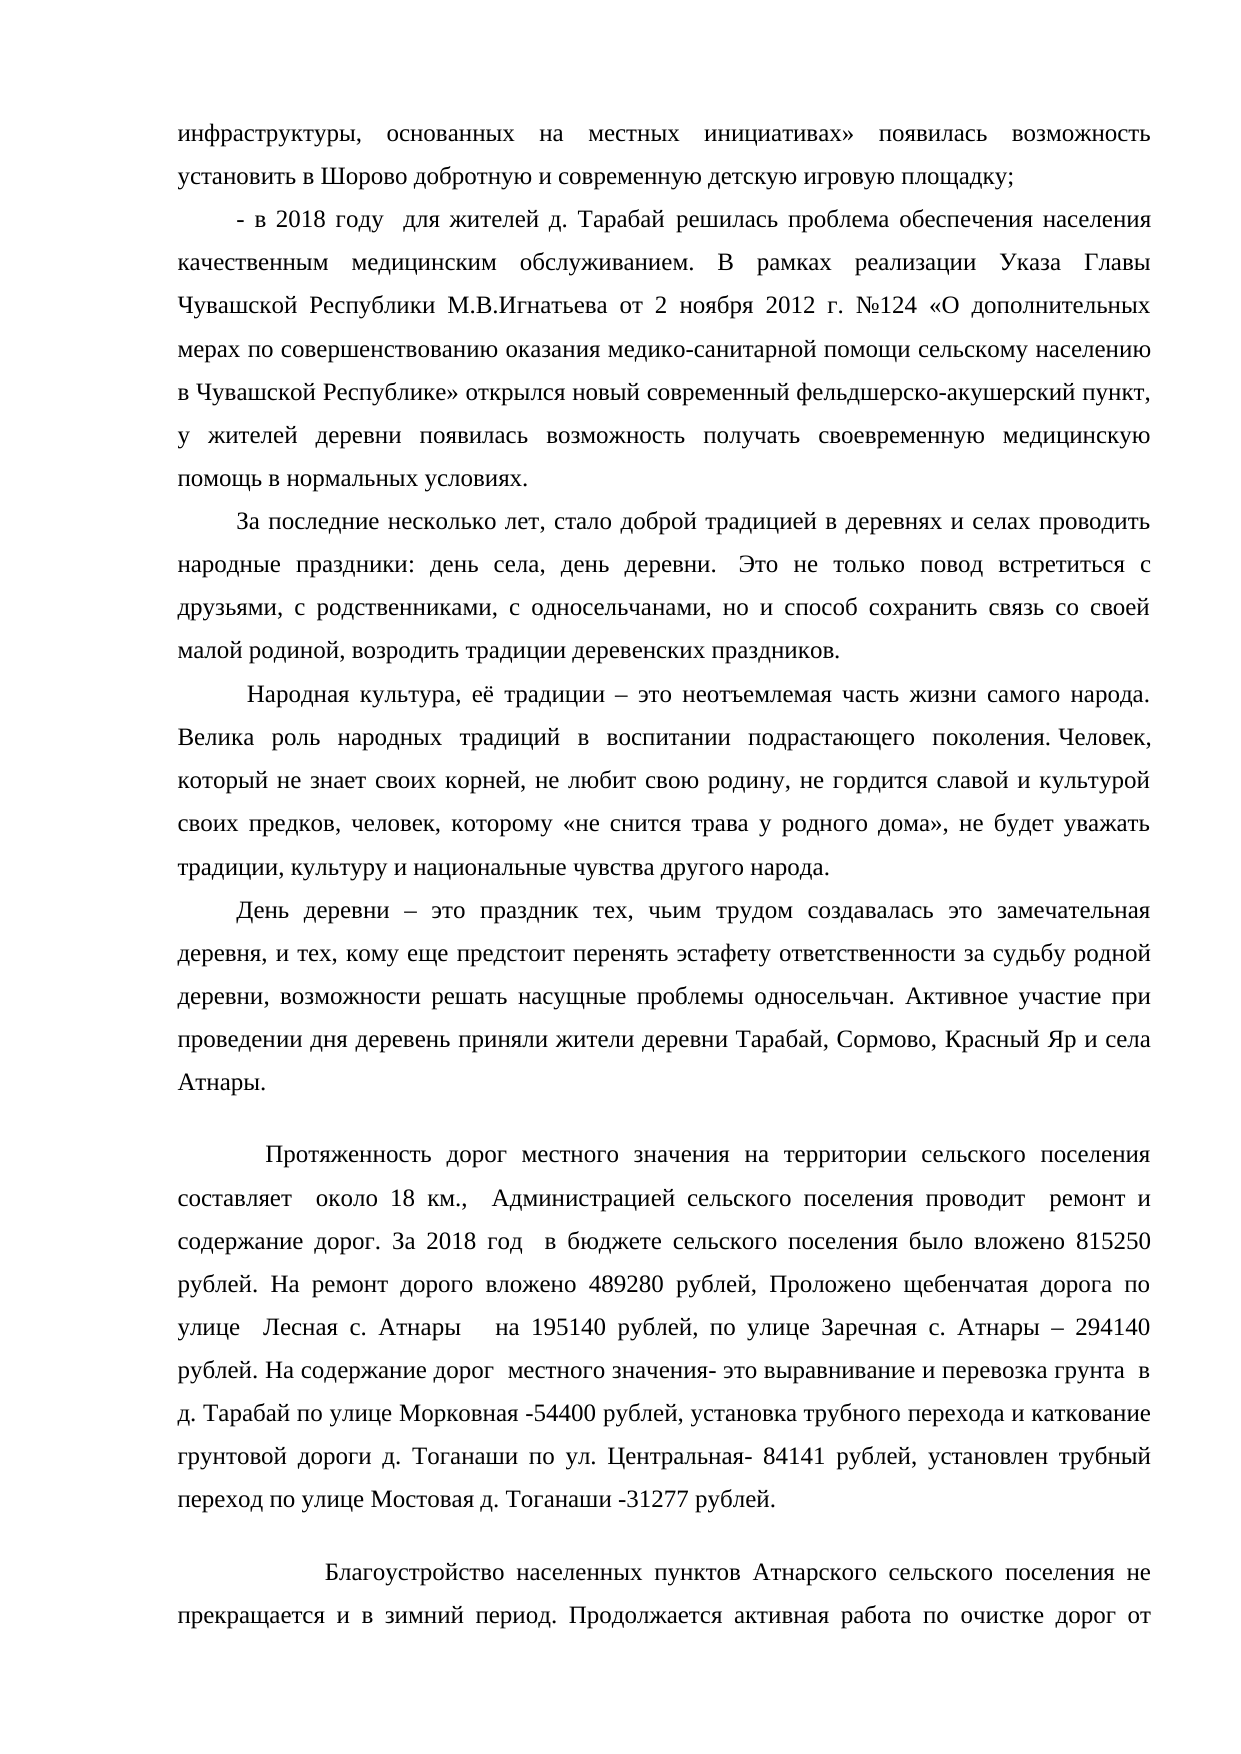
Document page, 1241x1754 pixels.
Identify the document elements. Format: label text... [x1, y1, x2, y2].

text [177, 118, 1152, 190]
text - в 2018 году для жителей д. Тарабай решилась проблема обеспечения населения качественным медицинским обслуживанием. В рамках реализации Указа Главы Чувашской Республики М.В.Игнатьева от 2 ноября 2012 г. №124 «О дополнительных мерах по совершенствованию оказания медико-санитарной помощи сельскому населению в Чувашской Республике» открылся новый современный фельдшерско-акушерский пункт, у жителей деревни появилась возможность получать своевременную медицинскую помощь в нормальных условиях. [177, 204, 1152, 492]
text Протяженность дорог местного значения на территории сельского поселения составляет около 18 км., Администрацией сельского поселения проводит ремонт и содержание дорог. За 2018 год в бюджете сельского поселения было вложено 815250 рублей. На ремонт дорого вложено 489280 рублей, Проложено щебенчатая дорога по улице Лесная с. Атнары на 195140 рублей, по улице Заречная с. Атнары – 294140 рублей. На содержание дорог местного значения- это выравнивание и перевозка грунта в д. Тарабай по улице Морковная -54400 рублей, установка трубного перехода и каткование грунтовой дороги д. Тоганаши по ул. Центральная- 84141 рублей, установлен трубный переход по улице Мостовая д. Тоганаши -31277 рублей. [177, 1139, 1152, 1513]
text За последние несколько лет, стало доброй традицией в деревнях и селах проводить народные праздники: день села, день деревни. Это не только повод встретиться с друзьями, с родственниками, с односельчанами, но и способ сохранить связь со своей малой родиной, возродить традиции деревенских праздников. [177, 506, 1152, 664]
text Народная культура, её традиции – это неотъемлемая часть жизни самого народа. Велика роль народных традиций в воспитании подрастающего поколения. Человек, который не знает своих корней, не любит свою родину, не гордится славой и культурой своих предков, человек, которому «не снится трава у родного дома», не будет уважать традиции, культуру и национальные чувства другого народа. [177, 679, 1152, 880]
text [177, 1557, 1152, 1629]
text День деревни – это праздник тех, чьим трудом создавалась это замечательная деревня, и тех, кому еще предстоит перенять эстафету ответственности за судьбу родной деревни, возможности решать насущные проблемы односельчан. Активное участие при проведении дня деревень приняли жители деревни Тарабай, Сормово, Красный Яр и села Атнары. [177, 895, 1152, 1096]
